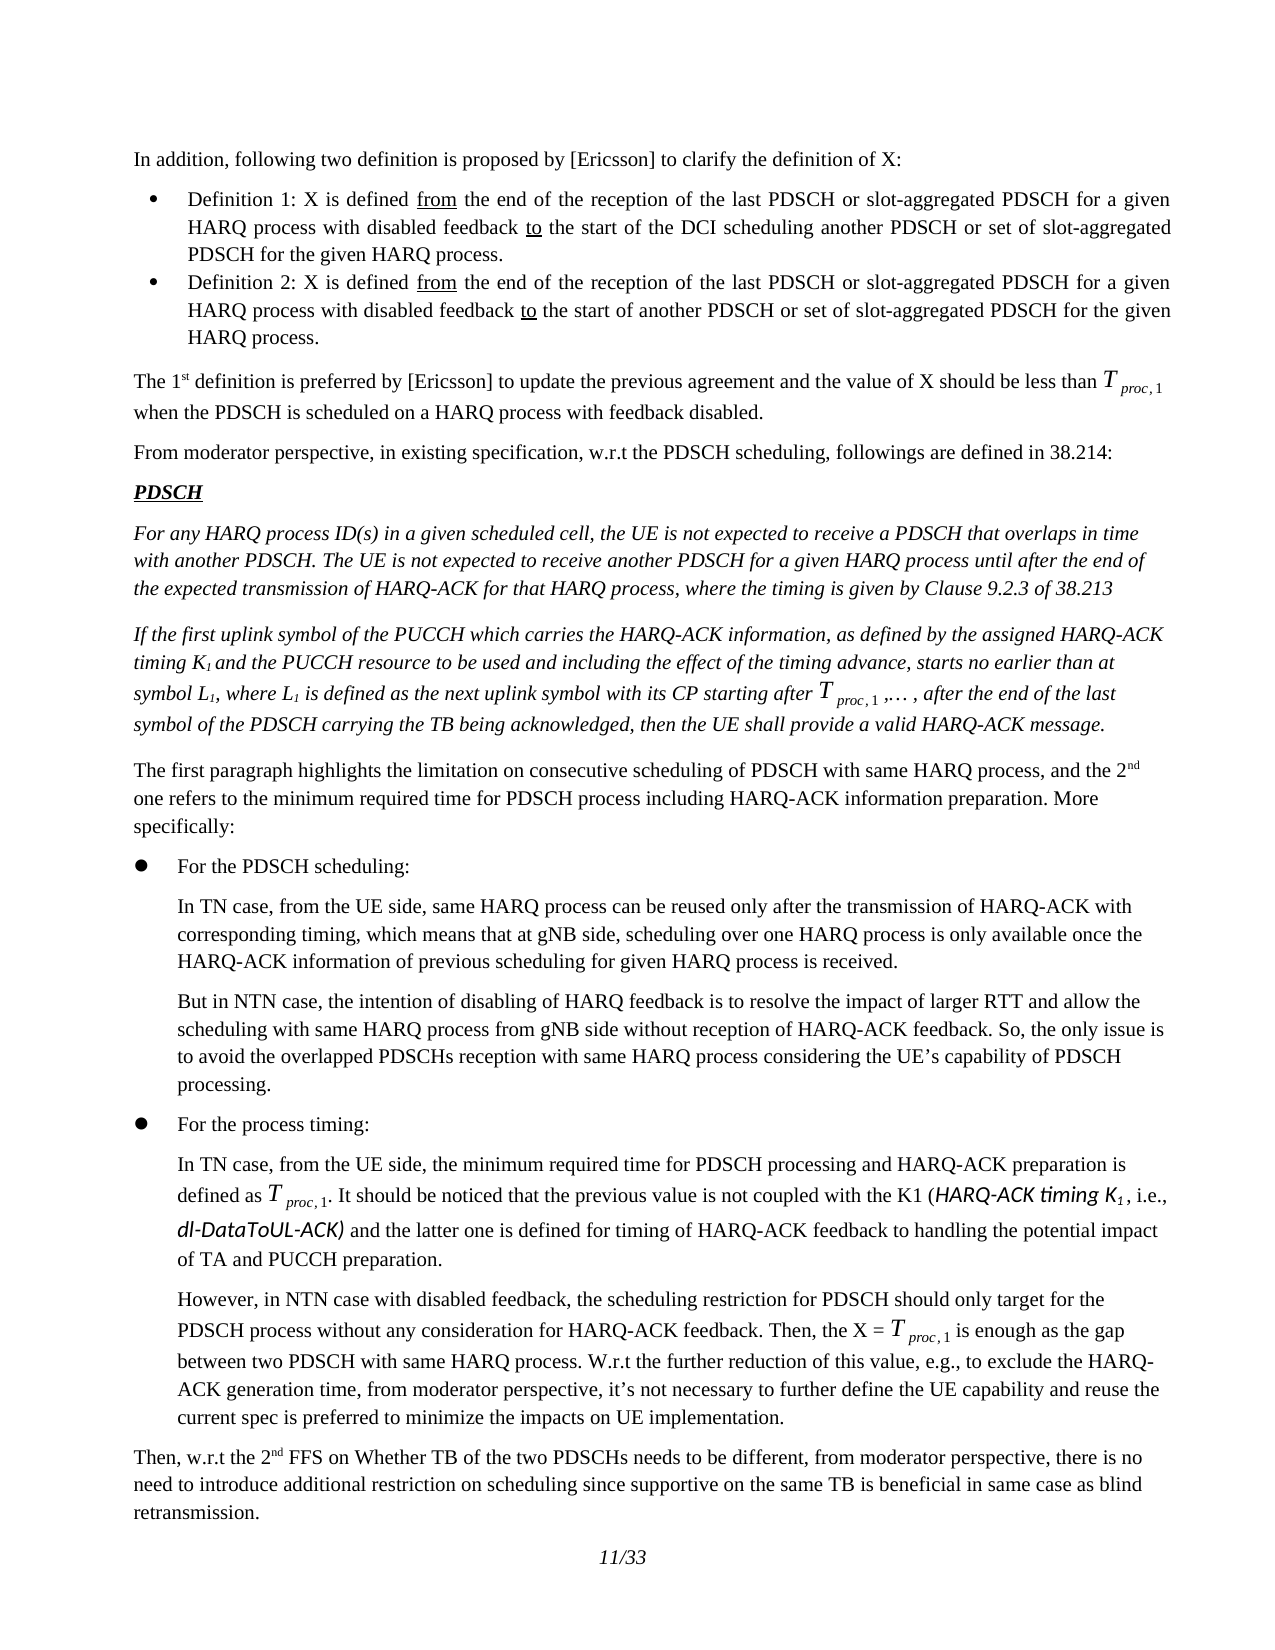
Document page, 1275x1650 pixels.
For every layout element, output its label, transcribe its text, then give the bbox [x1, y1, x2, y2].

text For any HARQ process ID(s) in a given scheduled cell, the UE is not expected to receive a PDSCH that overlaps in time with another PDSCH. The UE is not expected to receive another PDSCH for a given HARQ process until after the end of the expected transmission of HARQ-ACK for that HARQ process, where the timing is given by Clause 9.2.3 of 38.213 [133, 520, 1172, 600]
list But in NTN case, the intention of disabling of HARQ feedback is to resolve the impact of larger RTT and allow the scheduling with same HARQ process from gNB side without reception of HARQ-ACK feedback. So, the only issue is to avoid the overlapped PDSCHs reception with same HARQ process considering the UE’s capability of PDSCH processing. [177, 989, 1172, 1096]
list For the PDSCH scheduling: [133, 854, 1172, 878]
text Then, w.r.t the 2nd FFS on Whether TB of the two PDSCHs needs to be different, from moderator perspective, there is no need to introduce additional restriction on scheduling since supportive on the same TB is beneficial in same case as blind retransmission. [133, 1445, 1172, 1524]
list However, in NTN case with disabled feedback, the scheduling restriction for PDSCH should only target for the PDSCH process without any consideration for HARQ-ACK feedback. Then, the X = is enough as the gap between two PDSCH with same HARQ process. W.r.t the further reduction of this value, e.g., to exclude the HARQ-ACK generation time, from moderator perspective, it’s not necessary to further define the UE capability and reuse the current spec is preferred to minimize the impacts on UE implementation. [177, 1287, 1172, 1429]
text From moderator perspective, in existing specification, w.r.t the PDSCH scheduling, followings are defined in 38.214: [133, 440, 1172, 464]
text The 1st definition is preferred by [Ericsson] to update the previous agreement and the value of X should be less than when the PDSCH is scheduled on a HARQ process with feedback disabled. [133, 365, 1172, 424]
text In addition, following two definition is proposed by [Ericsson] to clarify the definition of X: [133, 147, 1172, 171]
list For the process timing: [133, 1112, 1172, 1136]
list In TN case, from the UE side, same HARQ process can be reused only after the transmission of HARQ-ACK with corresponding timing, which means that at gNB side, scheduling over one HARQ process is only available once the HARQ-ACK information of previous scheduling for given HARQ process is received. [177, 894, 1172, 973]
text PDSCH [133, 480, 1172, 504]
list Definition 2: X is defined from the end of the reception of the last PDSCH or slot-aggregated PDSCH for a given HARQ process with disabled feedback to the start of another PDSCH or set of slot-aggregated PDSCH for the given HARQ process. [150, 270, 1172, 349]
list In TN case, from the UE side, the minimum required time for PDSCH processing and HARQ-ACK preparation is defined as . It should be noticed that the previous value is not coupled with the K1 (HARQ-ACK timing K1 , i.e., dl-DataToUL-ACK) and the latter one is defined for timing of HARQ-ACK feedback to handling the potential impact of TA and PUCCH preparation. [177, 1152, 1172, 1271]
text If the first uplink symbol of the PUCCH which carries the HARQ-ACK information, as defined by the assigned HARQ-ACK timing K1 and the PUCCH resource to be used and including the effect of the timing advance, starts no earlier than at symbol L1, where L1 is defined as the next uplink symbol with its CP starting after ,… , after the end of the last symbol of the PDSCH carrying the TB being acknowledged, then the UE shall provide a valid HARQ-ACK message. [133, 622, 1172, 736]
list Definition 1: X is defined from the end of the reception of the last PDSCH or slot-aggregated PDSCH for a given HARQ process with disabled feedback to the start of the DCI scheduling another PDSCH or set of slot-aggregated PDSCH for the given HARQ process. [150, 187, 1172, 266]
text The first paragraph highlights the limitation on consecutive scheduling of PDSCH with same HARQ process, and the 2nd one refers to the minimum required time for PDSCH process including HARQ-ACK information preparation. More specifically: [133, 758, 1172, 838]
